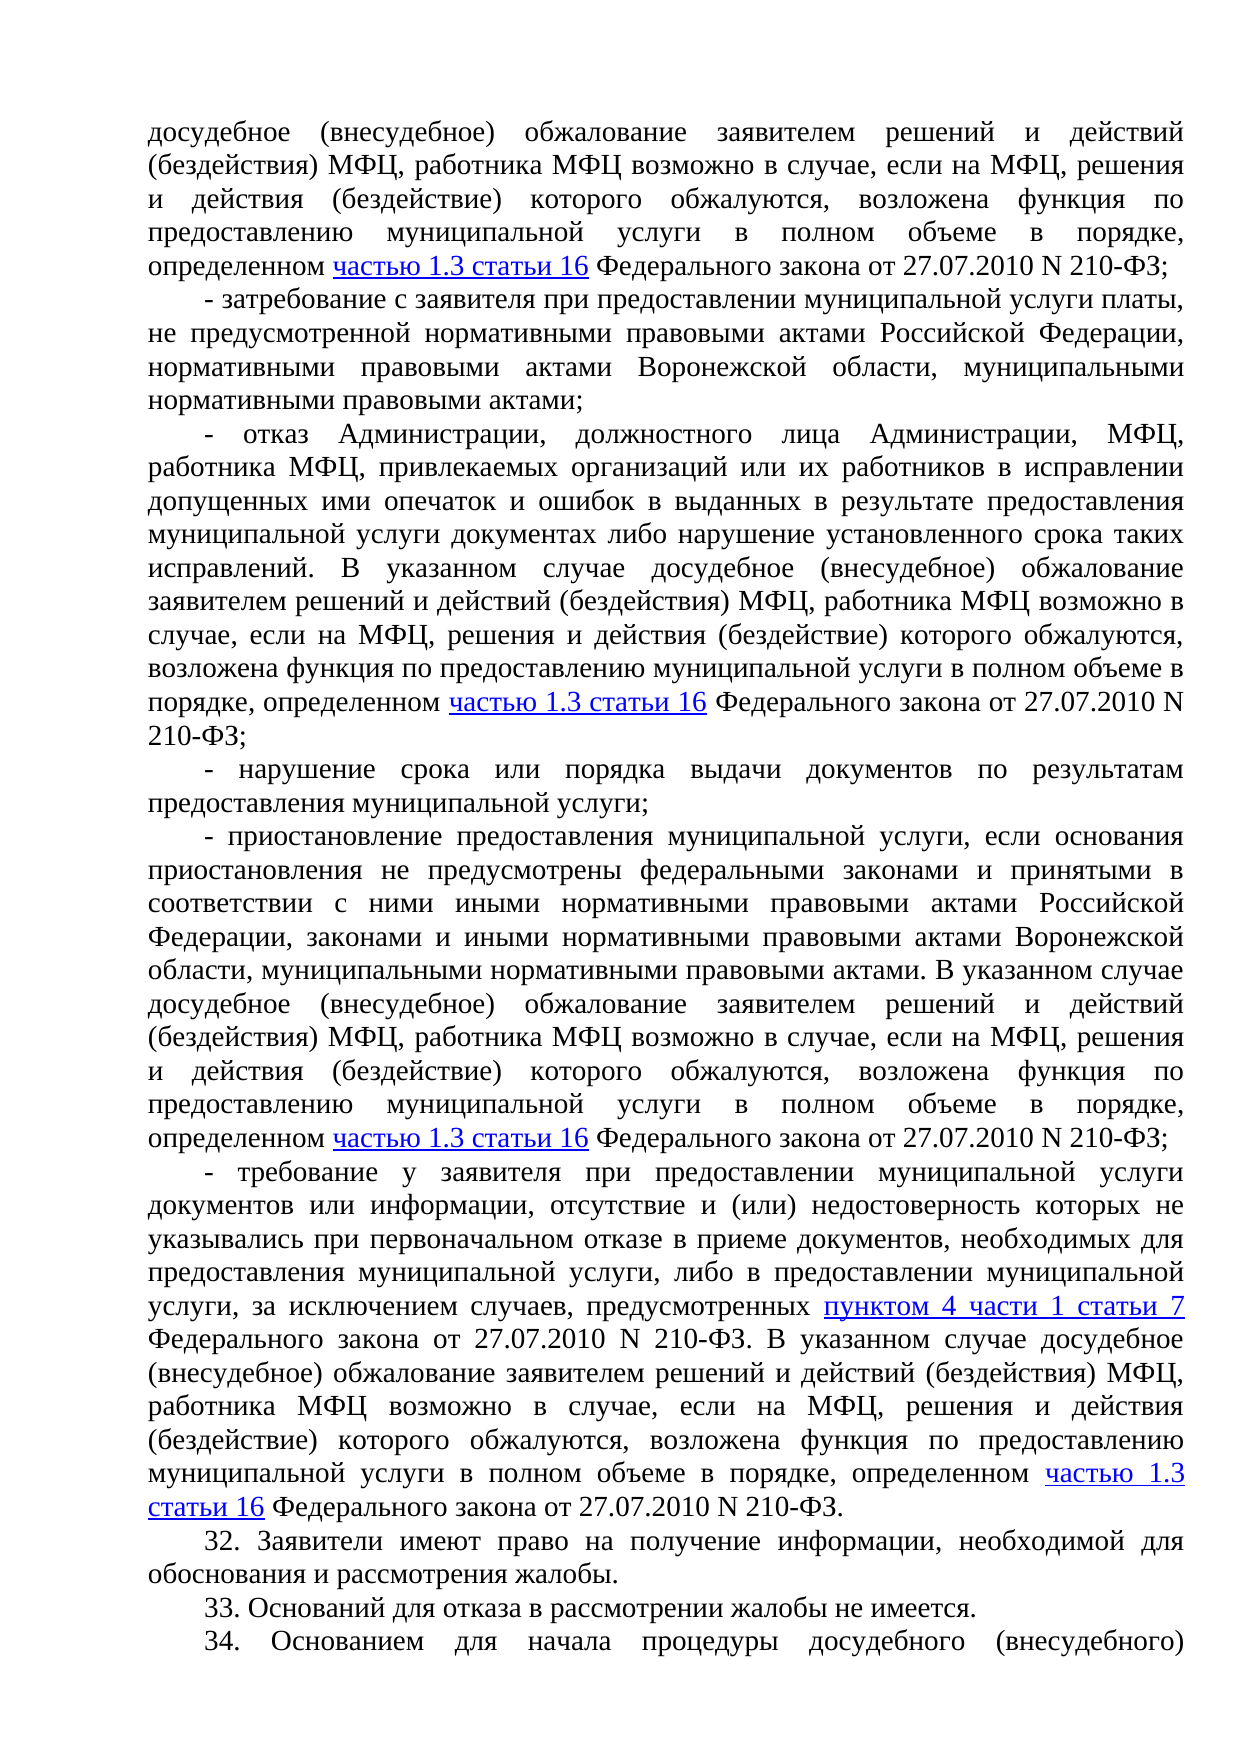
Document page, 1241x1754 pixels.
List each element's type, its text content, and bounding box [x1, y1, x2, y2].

text - затребование с заявителя при предоставлении муниципальной услуги платы, не предусмотренной нормативными правовыми актами Российской Федерации, нормативными правовыми актами Воронежской области, муниципальными нормативными правовыми актами; [148, 282, 1185, 416]
text - нарушение срока или порядка выдачи документов по результатам предоставления муниципальной услуги; [148, 751, 1185, 818]
text - приостановление предоставления муниципальной услуги, если основания приостановления не предусмотрены федеральными законами и принятыми в соответствии с ними иными нормативными правовыми актами Российской Федерации, законами и иными нормативными правовыми актами Воронежской области, муниципальными нормативными правовыми актами. В указанном случае досудебное (внесудебное) обжалование заявителем решений и действий (бездействия) МФЦ, работника МФЦ возможно в случае, если на МФЦ, решения и действия (бездействие) которого обжалуются, возложена функция по предоставлению муниципальной услуги в полном объеме в порядке, определенном частью 1.3 статьи 16 Федерального закона от 27.07.2010 N 210-ФЗ; [148, 818, 1185, 1154]
text 32. Заявители имеют право на получение информации, необходимой для обоснования и рассмотрения жалобы. [148, 1523, 1185, 1590]
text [148, 1623, 1185, 1657]
text 33. Оснований для отказа в рассмотрении жалобы не имеется. [148, 1590, 1185, 1623]
text - отказ Администрации, должностного лица Администрации, МФЦ, работника МФЦ, привлекаемых организаций или их работников в исправлении допущенных ими опечаток и ошибок в выданных в результате предоставления муниципальной услуги документах либо нарушение установленного срока таких исправлений. В указанном случае досудебное (внесудебное) обжалование заявителем решений и действий (бездействия) МФЦ, работника МФЦ возможно в случае, если на МФЦ, решения и действия (бездействие) которого обжалуются, возложена функция по предоставлению муниципальной услуги в полном объеме в порядке, определенном частью 1.3 статьи 16 Федерального закона от 27.07.2010 N 210-ФЗ; [148, 416, 1185, 751]
text - требование у заявителя при предоставлении муниципальной услуги документов или информации, отсутствие и (или) недостоверность которых не указывались при первоначальном отказе в приеме документов, необходимых для предоставления муниципальной услуги, либо в предоставлении муниципальной услуги, за исключением случаев, предусмотренных пунктом 4 части 1 статьи 7 Федерального закона от 27.07.2010 N 210-ФЗ. В указанном случае досудебное (внесудебное) обжалование заявителем решений и действий (бездействия) МФЦ, работника МФЦ возможно в случае, если на МФЦ, решения и действия (бездействие) которого обжалуются, возложена функция по предоставлению муниципальной услуги в полном объеме в порядке, определенном частью 1.3 статьи 16 Федерального закона от 27.07.2010 N 210-ФЗ. [148, 1154, 1185, 1523]
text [148, 114, 1185, 282]
